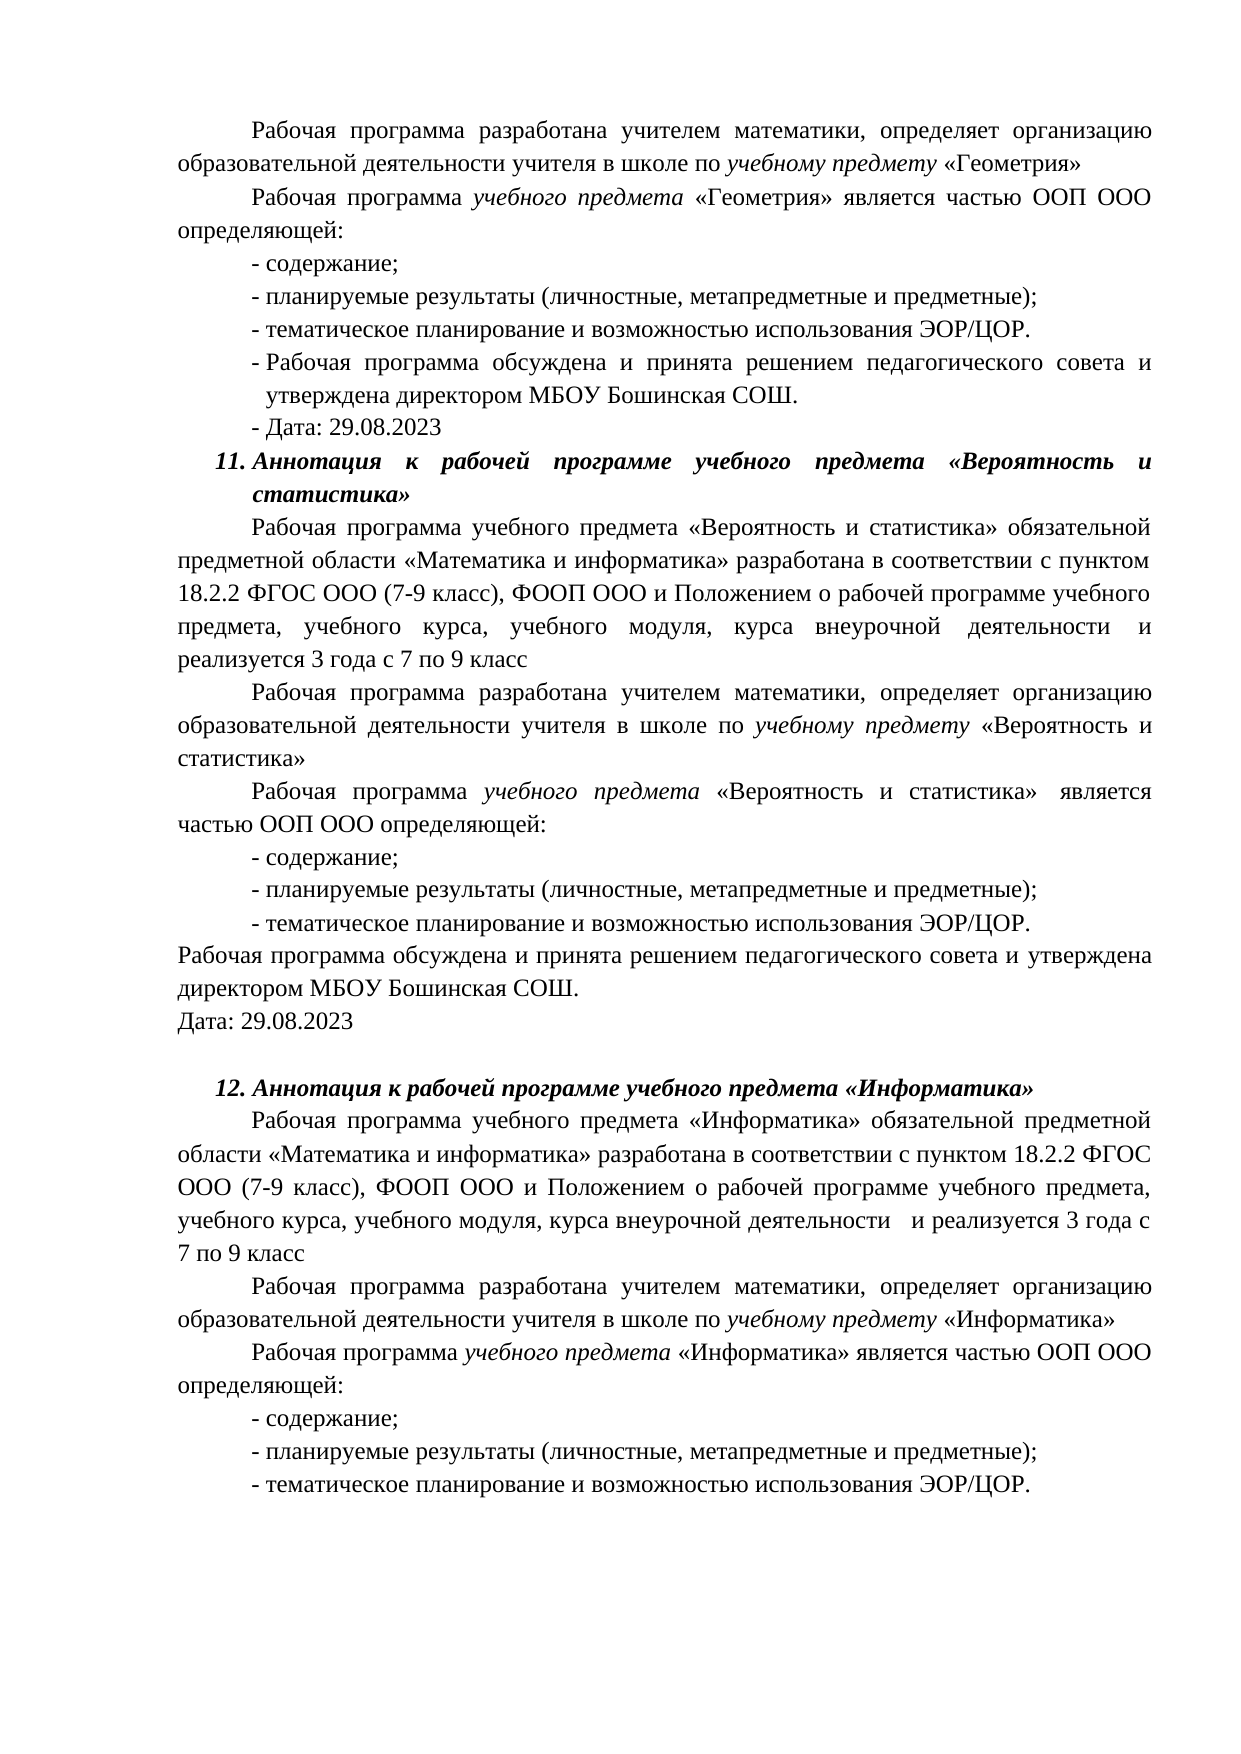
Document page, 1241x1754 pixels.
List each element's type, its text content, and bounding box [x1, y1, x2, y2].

text Рабочая программа учебного предмета «Вероятность и статистика» обязательной предметной области «Математика и информатика» разработана в соответствии с пунктом [177, 512, 1152, 574]
text Рабочая программа учебного предмета «Информатика» является частью ООП ООО определяющей: [177, 1337, 1152, 1399]
list содержание; [251, 248, 1163, 277]
text Рабочая программа разработана учителем математики, определяет организацию образовательной деятельности учителя в школе по учебному предмету «Геометрия» [177, 115, 1152, 177]
text Рабочая программа учебного предмета «Информатика» обязательной предметной области «Математика и информатика» разработана в соответствии с пунктом 18.2.2 ФГОС ООО (7-9 класс), ФООП ООО и Положением о рабочей программе учебного предмета, учебного курса, учебного модуля, курса внеурочной деятельности и реализуется 3 года с 7 по 9 класс [177, 1106, 1152, 1266]
list планируемые результаты (личностные, метапредметные и предметные); [251, 281, 1163, 309]
text Рабочая программа разработана учителем математики, определяет организацию образовательной деятельности учителя в школе по учебному предмету «Информатика» [177, 1271, 1152, 1332]
list содержание; [251, 842, 1163, 871]
list Дата: 29.08.2023 [251, 413, 1163, 441]
text Дата: 29.08.2023 [177, 1007, 1163, 1035]
list ФГОС ООО (7-9 класс), ФООП ООО и Положением о рабочей программе учебного предмета, учебного курса, учебного модуля, курса внеурочной деятельности и реализуется 3 года с 7 по 9 класс [177, 578, 1151, 673]
text Рабочая программа обсуждена и принята решением педагогического совета и утверждена директором МБОУ Бошинская СОШ. [177, 941, 1152, 1002]
text Рабочая программа разработана учителем математики, определяет организацию образовательной деятельности учителя в школе по учебному предмету «Вероятность и статистика» [177, 677, 1152, 772]
list тематическое планирование и возможностью использования ЭОР/ЦОР. [251, 908, 1163, 936]
text Рабочая программа учебного предмета «Вероятность и статистика» является частью ООП ООО определяющей: [177, 776, 1152, 838]
subtitle Аннотация к рабочей программе учебного предмета «Вероятность и статистика» [215, 446, 1152, 508]
list планируемые результаты (личностные, метапредметные и предметные); [251, 874, 1163, 903]
list тематическое планирование и возможностью использования ЭОР/ЦОР. [251, 314, 1163, 342]
list тематическое планирование и возможностью использования ЭОР/ЦОР. [251, 1469, 1163, 1498]
list содержание; [251, 1403, 1163, 1432]
list Рабочая программа обсуждена и принята решением педагогического совета и утверждена директором МБОУ Бошинская СОШ. [251, 347, 1152, 408]
text Рабочая программа учебного предмета «Геометрия» является частью ООП ООО определяющей: [177, 182, 1152, 243]
subtitle Аннотация к рабочей программе учебного предмета «Информатика» [215, 1073, 1163, 1102]
list планируемые результаты (личностные, метапредметные и предметные); [251, 1436, 1163, 1465]
